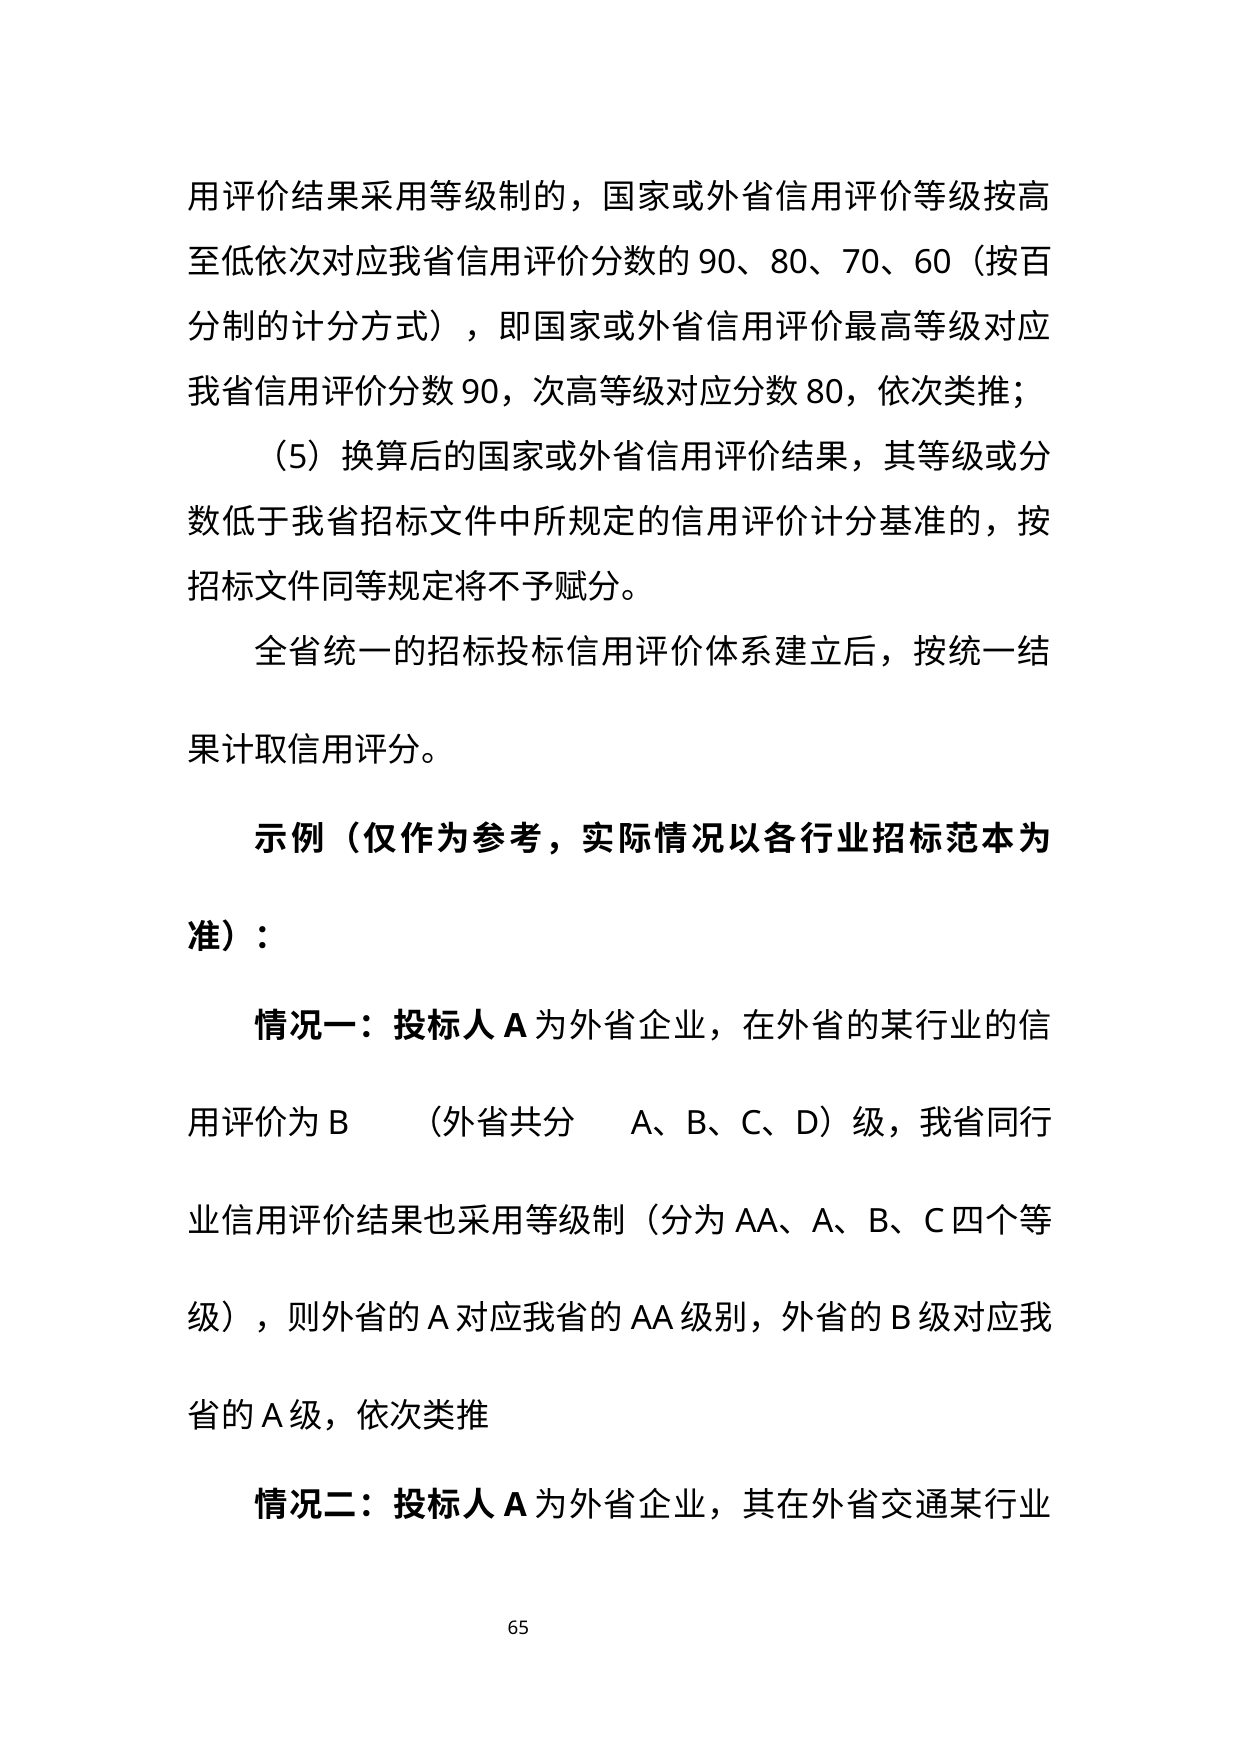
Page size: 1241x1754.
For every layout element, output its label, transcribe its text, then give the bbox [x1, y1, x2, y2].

text 情况一：投标人A为外省企业，在外省的某行业的信用评价为B （外省共分 A、B、C、D）级，我省同行业信用评价结果也采用等级制（分为AA、A、B、C四个等级），则外省的A对应我省的 AA级别，外省的B级对应我省的 A级，依次类推 [187, 990, 1053, 1445]
text （5）换算后的国家或外省信用评价结果，其等级或分数低于我省招标文件中所规定的信用评价计分基准的，按招标文件同等规定将不予赋分。 [187, 422, 1053, 617]
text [187, 1469, 1053, 1534]
text 示例（仅作为参考，实际情况以各行业招标范本为准）： [187, 803, 1053, 966]
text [187, 162, 1053, 422]
text 全省统一的招标投标信用评价体系建立后，按统一结果计取信用评分。 [187, 617, 1053, 779]
